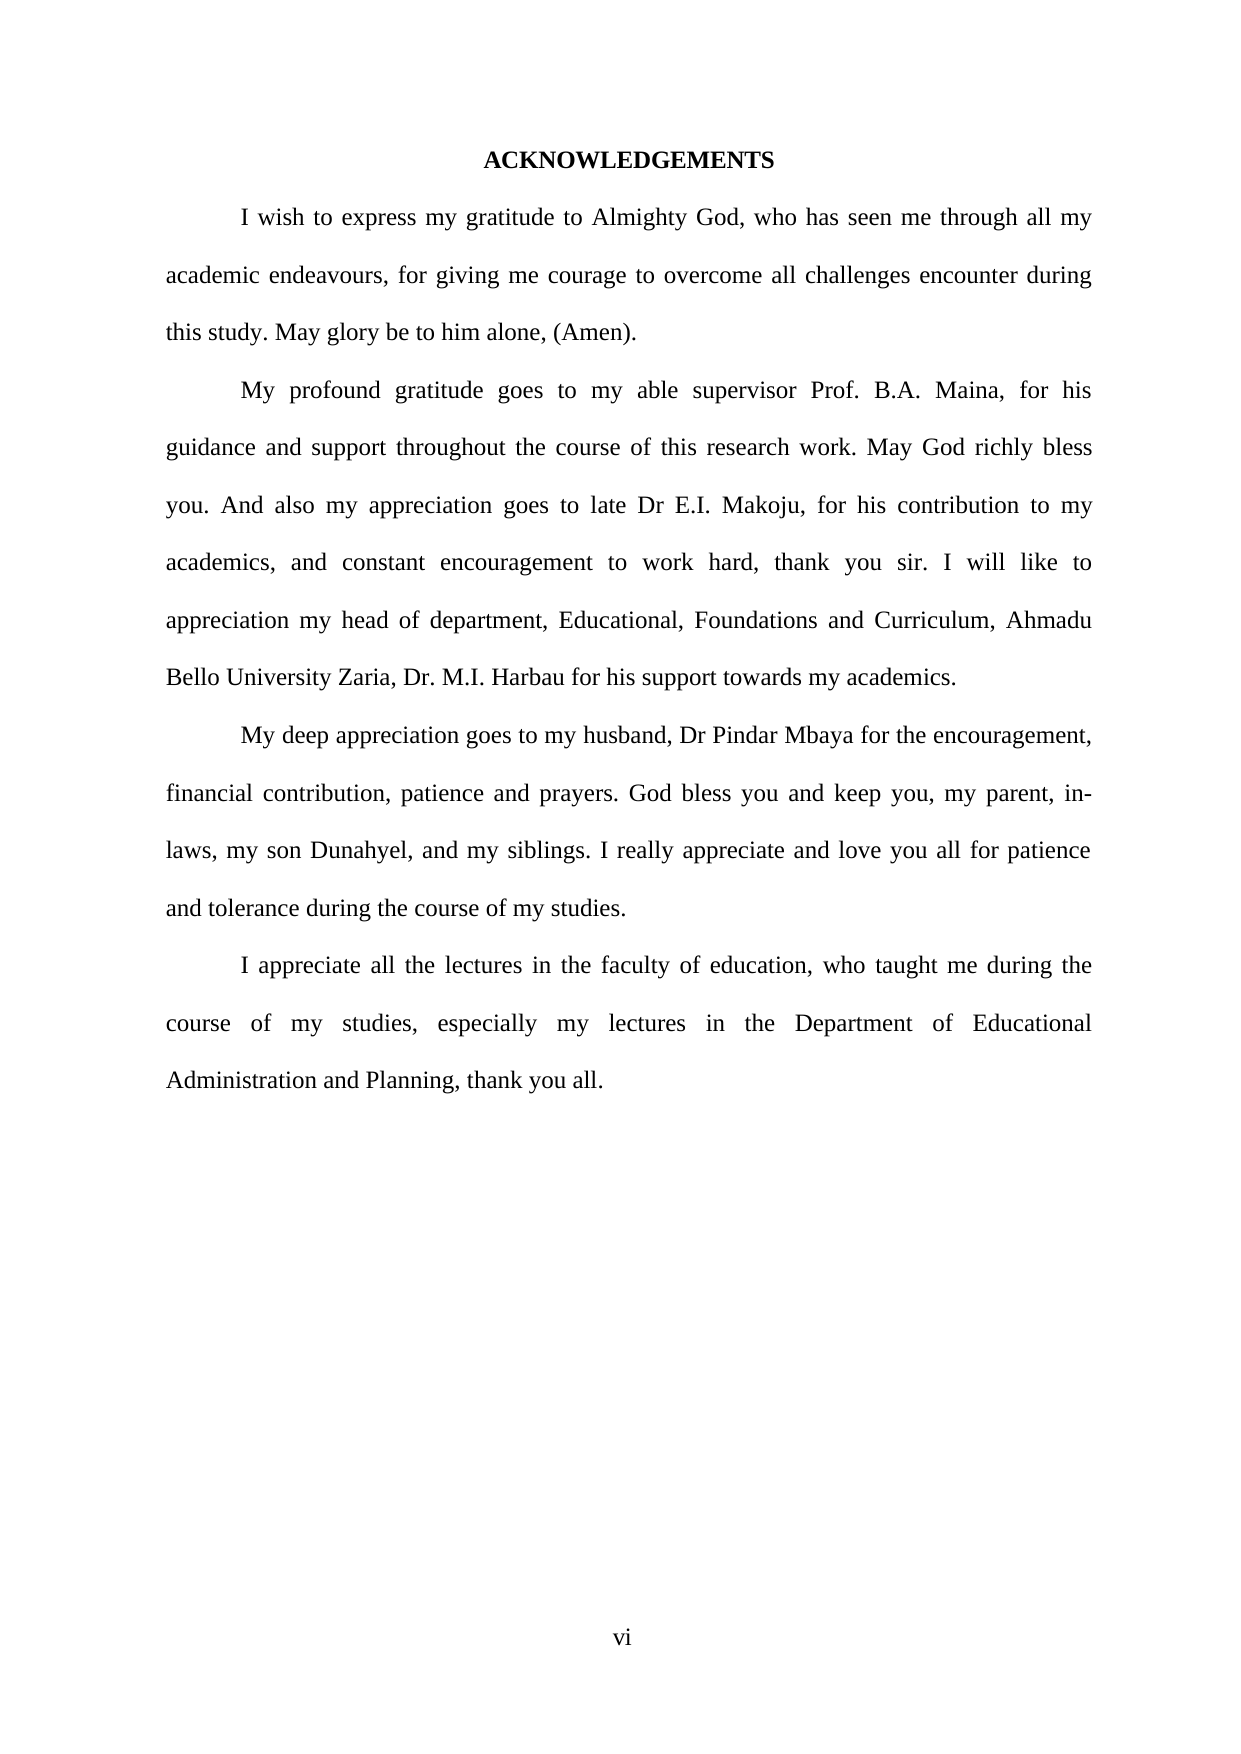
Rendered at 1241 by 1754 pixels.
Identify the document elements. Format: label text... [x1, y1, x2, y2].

text My profound gratitude goes to my able supervisor Prof. B.A. Maina, for his guidance and support throughout the course of this research work. May God richly bless you. And also my appreciation goes to late Dr E.I. Makoju, for his contribution to my academics, and constant encouragement to work hard, thank you sir. I will like to appreciation my head of department, Educational, Foundations and Curriculum, Ahmadu Bello University Zaria, Dr. M.I. Harbau for his support towards my academics. [166, 375, 1093, 691]
text My deep appreciation goes to my husband, Dr Pindar Mbaya for the encouragement, financial contribution, patience and prayers. God bless you and keep you, my parent, in- laws, my son Dunahyel, and my siblings. I really appreciate and love you all for patience and tolerance during the course of my studies. [166, 720, 1093, 921]
text I wish to express my gratitude to Almighty God, who has seen me through all my academic endeavours, for giving me courage to overcome all challenges encounter during this study. May glory be to him alone, (Amen). [166, 202, 1093, 346]
subtitle ACKNOWLEDGEMENTS [159, 146, 1099, 174]
text I appreciate all the lectures in the faculty of education, who taught me during the course of my studies, especially my lectures in the Department of Educational Administration and Planning, thank you all. [166, 950, 1093, 1094]
